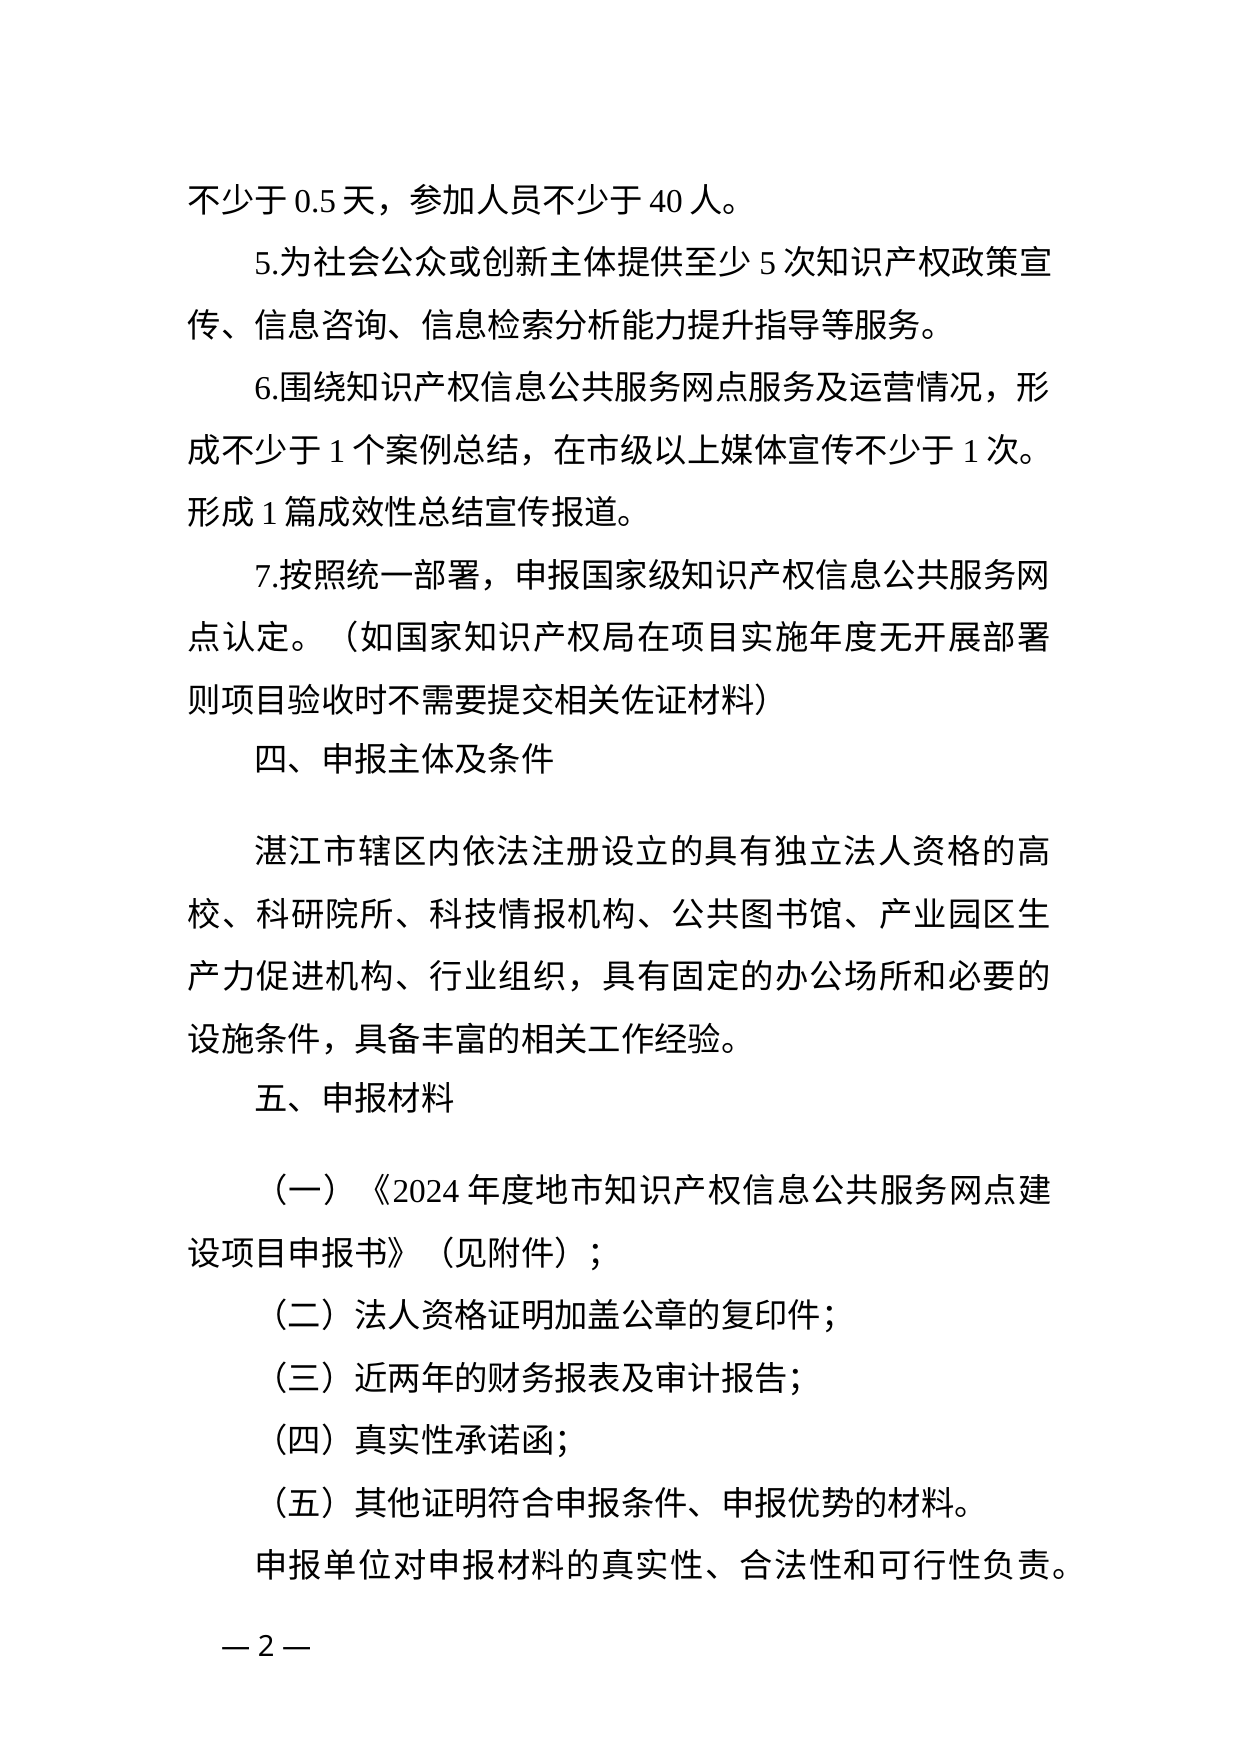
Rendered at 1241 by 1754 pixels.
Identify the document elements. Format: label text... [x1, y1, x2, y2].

text 7.按照统一部署，申报国家级知识产权信息公共服务网点认定。（如国家知识产权局在项目实施年度无开展部署，则项目验收时不需要提交相关佐证材料） [187, 537, 1053, 724]
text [187, 162, 1053, 224]
text 四、申报主体及条件 [187, 724, 1053, 789]
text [187, 1528, 1053, 1590]
text 湛江市辖区内依法注册设立的具有独立法人资格的高校、科研院所、科技情报机构、公共图书馆、产业园区生产力促进机构、行业组织，具有固定的办公场所和必要的设施条件，具备丰富的相关工作经验。 [187, 813, 1053, 1063]
text 五、申报材料 [187, 1063, 1053, 1128]
text 6.围绕知识产权信息公共服务网点服务及运营情况，形成不少于1个案例总结，在市级以上媒体宣传不少于1次。形成1篇成效性总结宣传报道。 [187, 349, 1053, 537]
text （四）真实性承诺函； [187, 1403, 1053, 1465]
text （一）《2024年度地市知识产权信息公共服务网点建设项目申报书》（见附件）； [187, 1153, 1053, 1278]
text （五）其他证明符合申报条件、申报优势的材料。 [187, 1465, 1053, 1528]
text （二）法人资格证明加盖公章的复印件； [187, 1278, 1053, 1340]
text （三）近两年的财务报表及审计报告； [187, 1340, 1053, 1403]
text 5.为社会公众或创新主体提供至少5次知识产权政策宣传、信息咨询、信息检索分析能力提升指导等服务。 [187, 224, 1053, 349]
